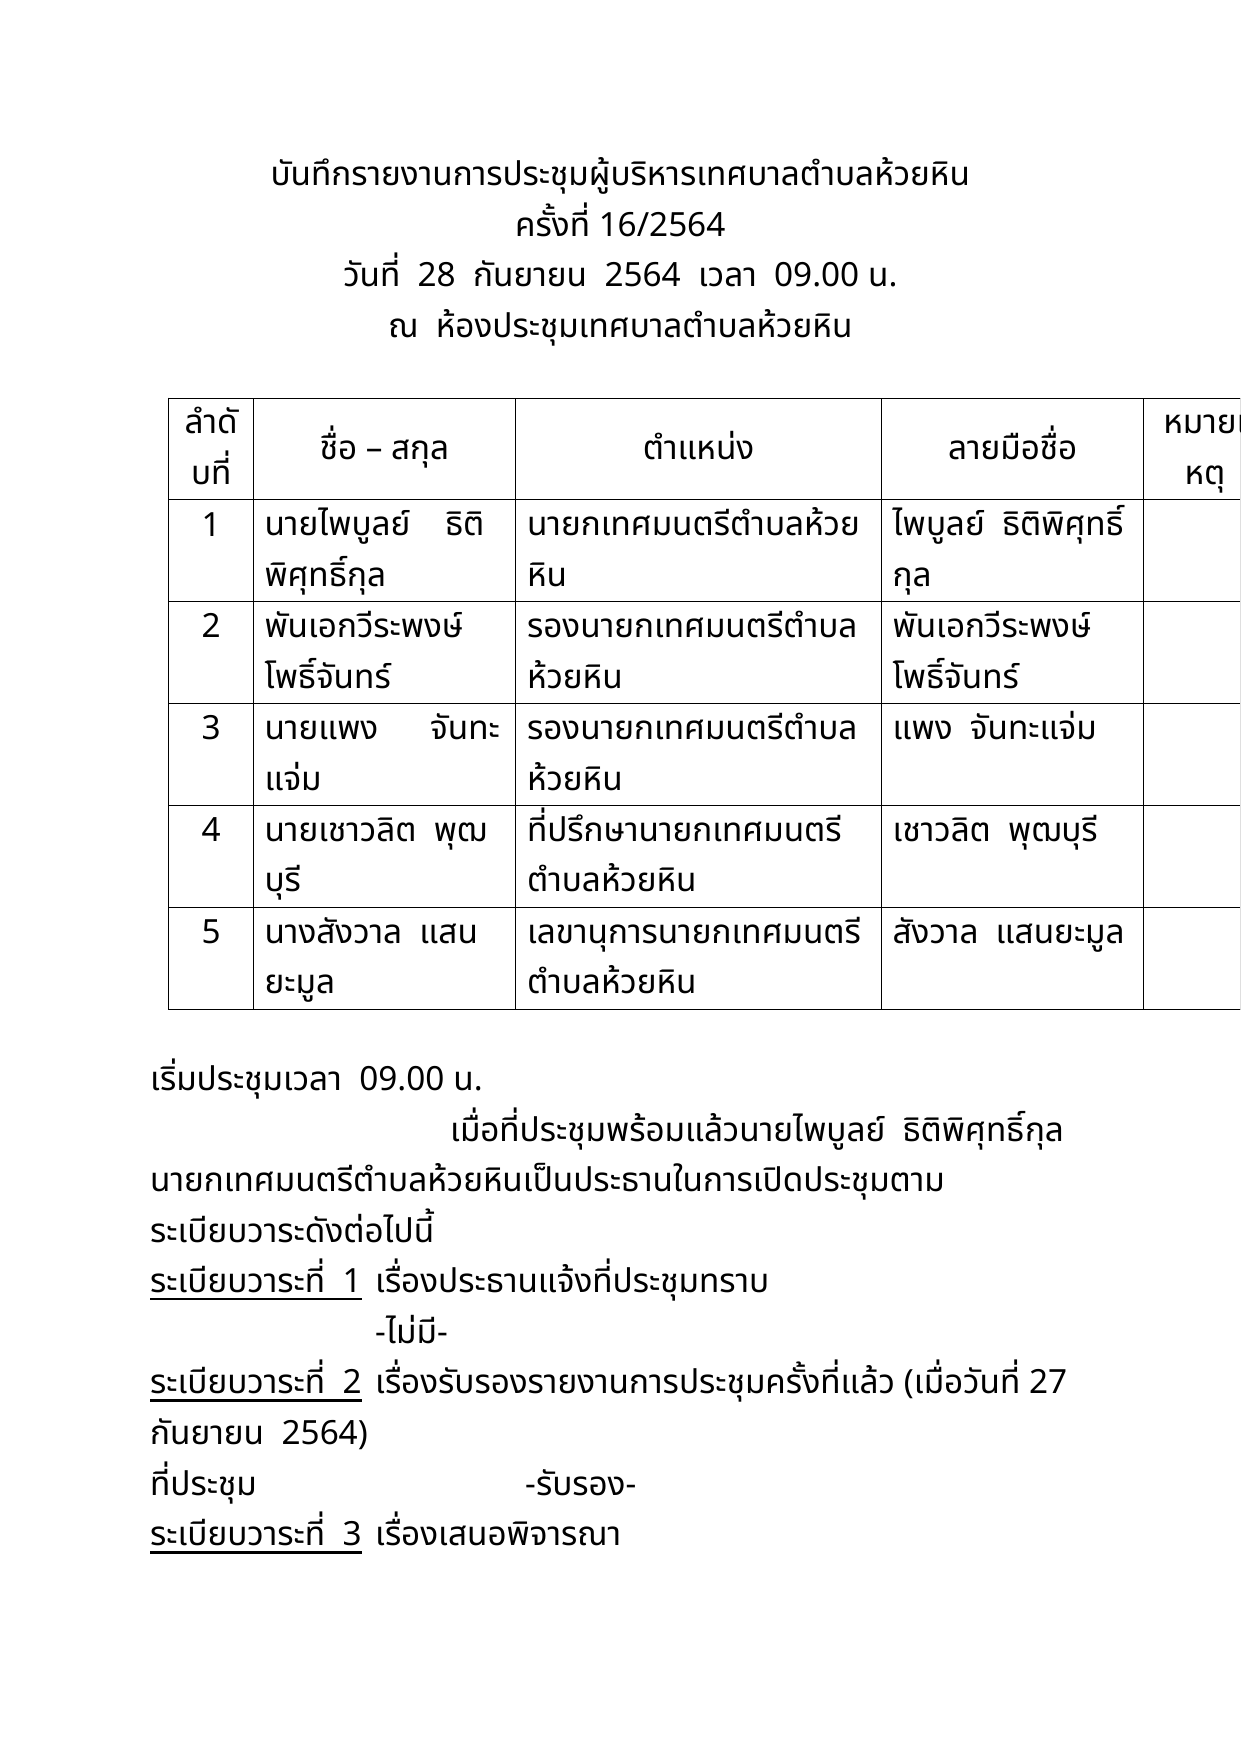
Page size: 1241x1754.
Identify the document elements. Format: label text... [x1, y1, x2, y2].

table_header ลายมือชื่อ [882, 399, 1143, 499]
table_cell [1144, 908, 1240, 1009]
text ณ ห้องประชุมเทศบาลตำบลห้วยหิน [150, 302, 1090, 352]
text ระเบียบวาระที่ 2 เรื่องรับรองรายงานการประชุมครั้งที่แล้ว (เมื่อวันที่ 27 กันยายน 2564) [150, 1358, 1090, 1459]
table_cell รองนายกเทศมนตรีตำบลห้วยหิน [516, 602, 881, 703]
text เมื่อที่ประชุมพร้อมแล้วนายไพบูลย์ ธิติพิศุทธิ์กุล นายกเทศมนตรีตำบลห้วยหินเป็นประธานในการเปิดประชุมตามระเบียบวาระดังต่อไปนี้ [150, 1106, 1090, 1257]
table_cell 3 [169, 704, 253, 805]
table_cell [1144, 704, 1240, 805]
table_cell นายกเทศมนตรีตำบลห้วยหิน [516, 500, 881, 601]
table_cell นายเชาวลิต พุฒบุรี [254, 806, 515, 907]
table_cell สังวาล แสนยะมูล [882, 908, 1143, 1009]
table_header หมายเหตุ [1144, 399, 1240, 499]
text ระเบียบวาระที่ 3 เรื่องเสนอพิจารณา [150, 1510, 1090, 1561]
table_cell เลขานุการนายกเทศมนตรีตำบลห้วยหิน [516, 908, 881, 1009]
table_cell ไพบูลย์ ธิติพิศุทธิ์กุล [882, 500, 1143, 601]
table_cell [1144, 806, 1240, 907]
table_header ชื่อ – สกุล [254, 399, 515, 499]
table_cell นายไพบูลย์ ธิติพิศุทธิ์กุล [254, 500, 515, 601]
table_cell 2 [169, 602, 253, 703]
table_cell ที่ปรึกษานายกเทศมนตรีตำบลห้วยหิน [516, 806, 881, 907]
text บันทึกรายงานการประชุมผู้บริหารเทศบาลตำบลห้วยหิน [150, 150, 1090, 200]
text ระเบียบวาระที่ 1 เรื่องประธานแจ้งที่ประชุมทราบ [150, 1257, 1090, 1308]
text ที่ประชุม -รับรอง- [150, 1459, 1090, 1510]
table_header ตำแหน่ง [516, 399, 881, 499]
text ครั้งที่ 16/2564 [150, 200, 1090, 251]
table_cell รองนายกเทศมนตรีตำบลห้วยหิน [516, 704, 881, 805]
table_cell [1144, 500, 1240, 601]
table_cell นายแพง จันทะแจ่ม [254, 704, 515, 805]
table_cell [1144, 602, 1240, 703]
table_cell แพง จันทะแจ่ม [882, 704, 1143, 805]
table_cell 5 [169, 908, 253, 1009]
table_header ลำดับที่ [169, 399, 253, 499]
text -ไม่มี- [150, 1308, 1090, 1358]
table_cell พันเอกวีระพงษ์ โพธิ์จันทร์ [882, 602, 1143, 703]
table_cell เชาวลิต พุฒบุรี [882, 806, 1143, 907]
text วันที่ 28 กันยายน 2564 เวลา 09.00 น. [150, 251, 1090, 302]
table_cell 1 [169, 500, 253, 601]
table_cell นางสังวาล แสนยะมูล [254, 908, 515, 1009]
text เริ่มประชุมเวลา 09.00 น. [150, 1055, 1090, 1106]
table_cell 4 [169, 806, 253, 907]
table_cell พันเอกวีระพงษ์ โพธิ์จันทร์ [254, 602, 515, 703]
